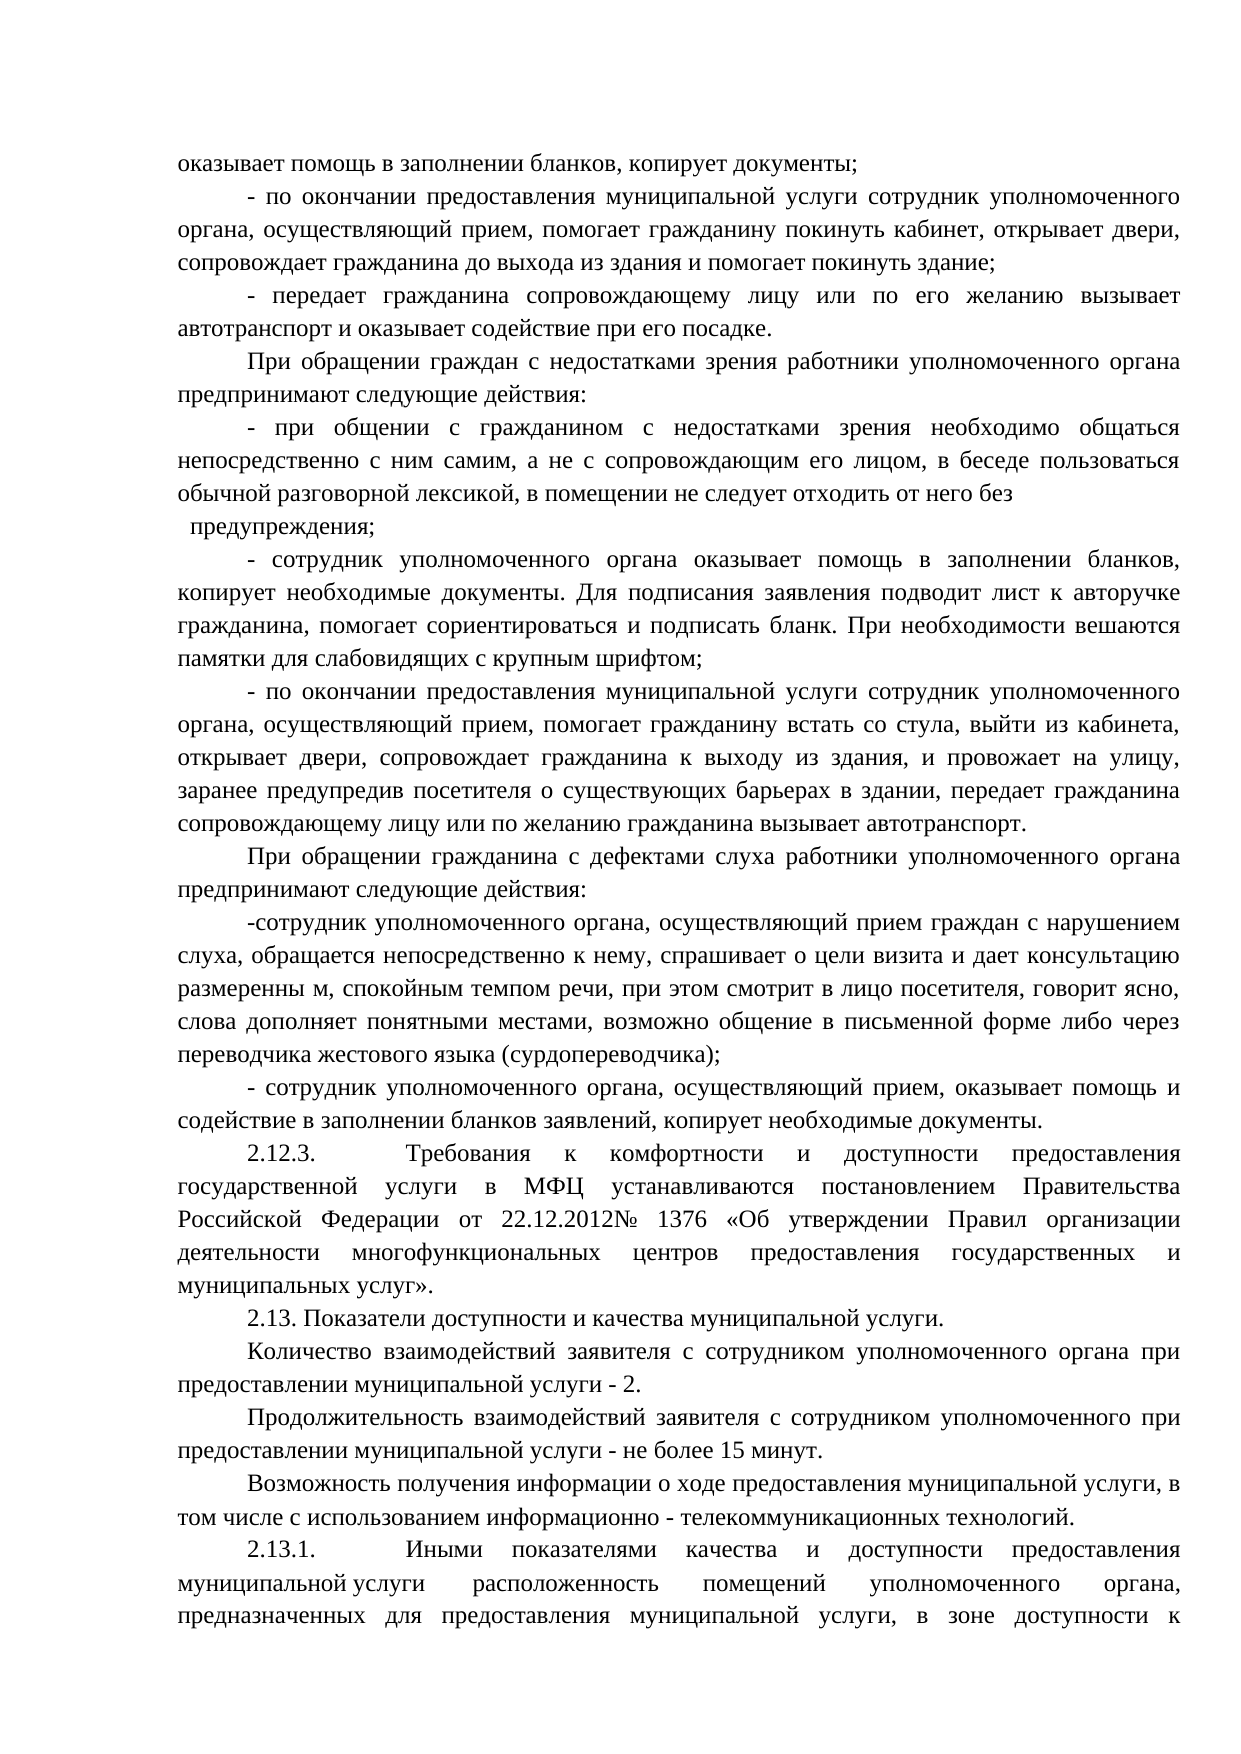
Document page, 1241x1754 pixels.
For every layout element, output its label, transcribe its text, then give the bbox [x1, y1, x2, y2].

text -сотрудник уполномоченного органа, осуществляющий прием граждан с нарушением слуха, обращается непосредственно к нему, спрашивает о цели визита и дает консультацию размеренны м, спокойным темпом речи, при этом смотрит в лицо посетителя, говорит ясно, слова дополняет понятными местами, возможно общение в письменной форме либо через переводчика жестового языка (сурдопереводчика); [177, 907, 1181, 1068]
text При обращении гражданина с дефектами слуха работники уполномоченного органа предпринимают следующие действия: [177, 841, 1181, 903]
text - сотрудник уполномоченного органа, осуществляющий прием, оказывает помощь и содействие в заполнении бланков заявлений, копирует необходимые документы. [177, 1072, 1181, 1134]
text Количество взаимодействий заявителя с сотрудником уполномоченного органа при предоставлении муниципальной услуги - 2. [177, 1336, 1181, 1398]
text предупреждения; [177, 511, 1181, 540]
text - передает гражданина сопровождающему лицу или по его желанию вызывает автотранспорт и оказывает содействие при его посадке. [177, 280, 1181, 342]
text 2.12.3. Требования к комфортности и доступности предоставления государственной услуги в МФЦ устанавливаются постановлением Правительства Российской Федерации от 22.12.2012№ 1376 «Об утверждении Правил организации деятельности многофункциональных центров предоставления государственных и муниципальных услуг». [177, 1138, 1181, 1299]
text - при общении с гражданином с недостатками зрения необходимо общаться непосредственно с ним самим, а не с сопровождающим его лицом, в беседе пользоваться обычной разговорной лексикой, в помещении не следует отходить от него без [177, 412, 1181, 507]
text - сотрудник уполномоченного органа оказывает помощь в заполнении бланков, копирует необходимые документы. Для подписания заявления подводит лист к авторучке гражданина, помогает сориентироваться и подписать бланк. При необходимости вешаются памятки для слабовидящих с крупным шрифтом; [177, 544, 1181, 672]
text - по окончании предоставления муниципальной услуги сотрудник уполномоченного органа, осуществляющий прием, помогает гражданину встать со стула, выйти из кабинета, открывает двери, сопровождает гражданина к выходу из здания, и провожает на улицу, заранее предупредив посетителя о существующих барьерах в здании, передает гражданина сопровождающему лицу или по желанию гражданина вызывает автотранспорт. [177, 676, 1181, 837]
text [177, 1534, 1181, 1629]
text Продолжительность взаимодействий заявителя с сотрудником уполномоченного при предоставлении муниципальной услуги - не более 15 минут. [177, 1402, 1181, 1464]
text 2.13. Показатели доступности и качества муниципальной услуги. [177, 1303, 1181, 1332]
text При обращении граждан с недостатками зрения работники уполномоченного органа предпринимают следующие действия: [177, 346, 1181, 408]
text Возможность получения информации о ходе предоставления муниципальной услуги, в том числе с использованием информационно - телекоммуникационных технологий. [177, 1468, 1181, 1530]
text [177, 148, 1181, 176]
text - по окончании предоставления муниципальной услуги сотрудник уполномоченного органа, осуществляющий прием, помогает гражданину покинуть кабинет, открывает двери, сопровождает гражданина до выхода из здания и помогает покинуть здание; [177, 181, 1181, 276]
